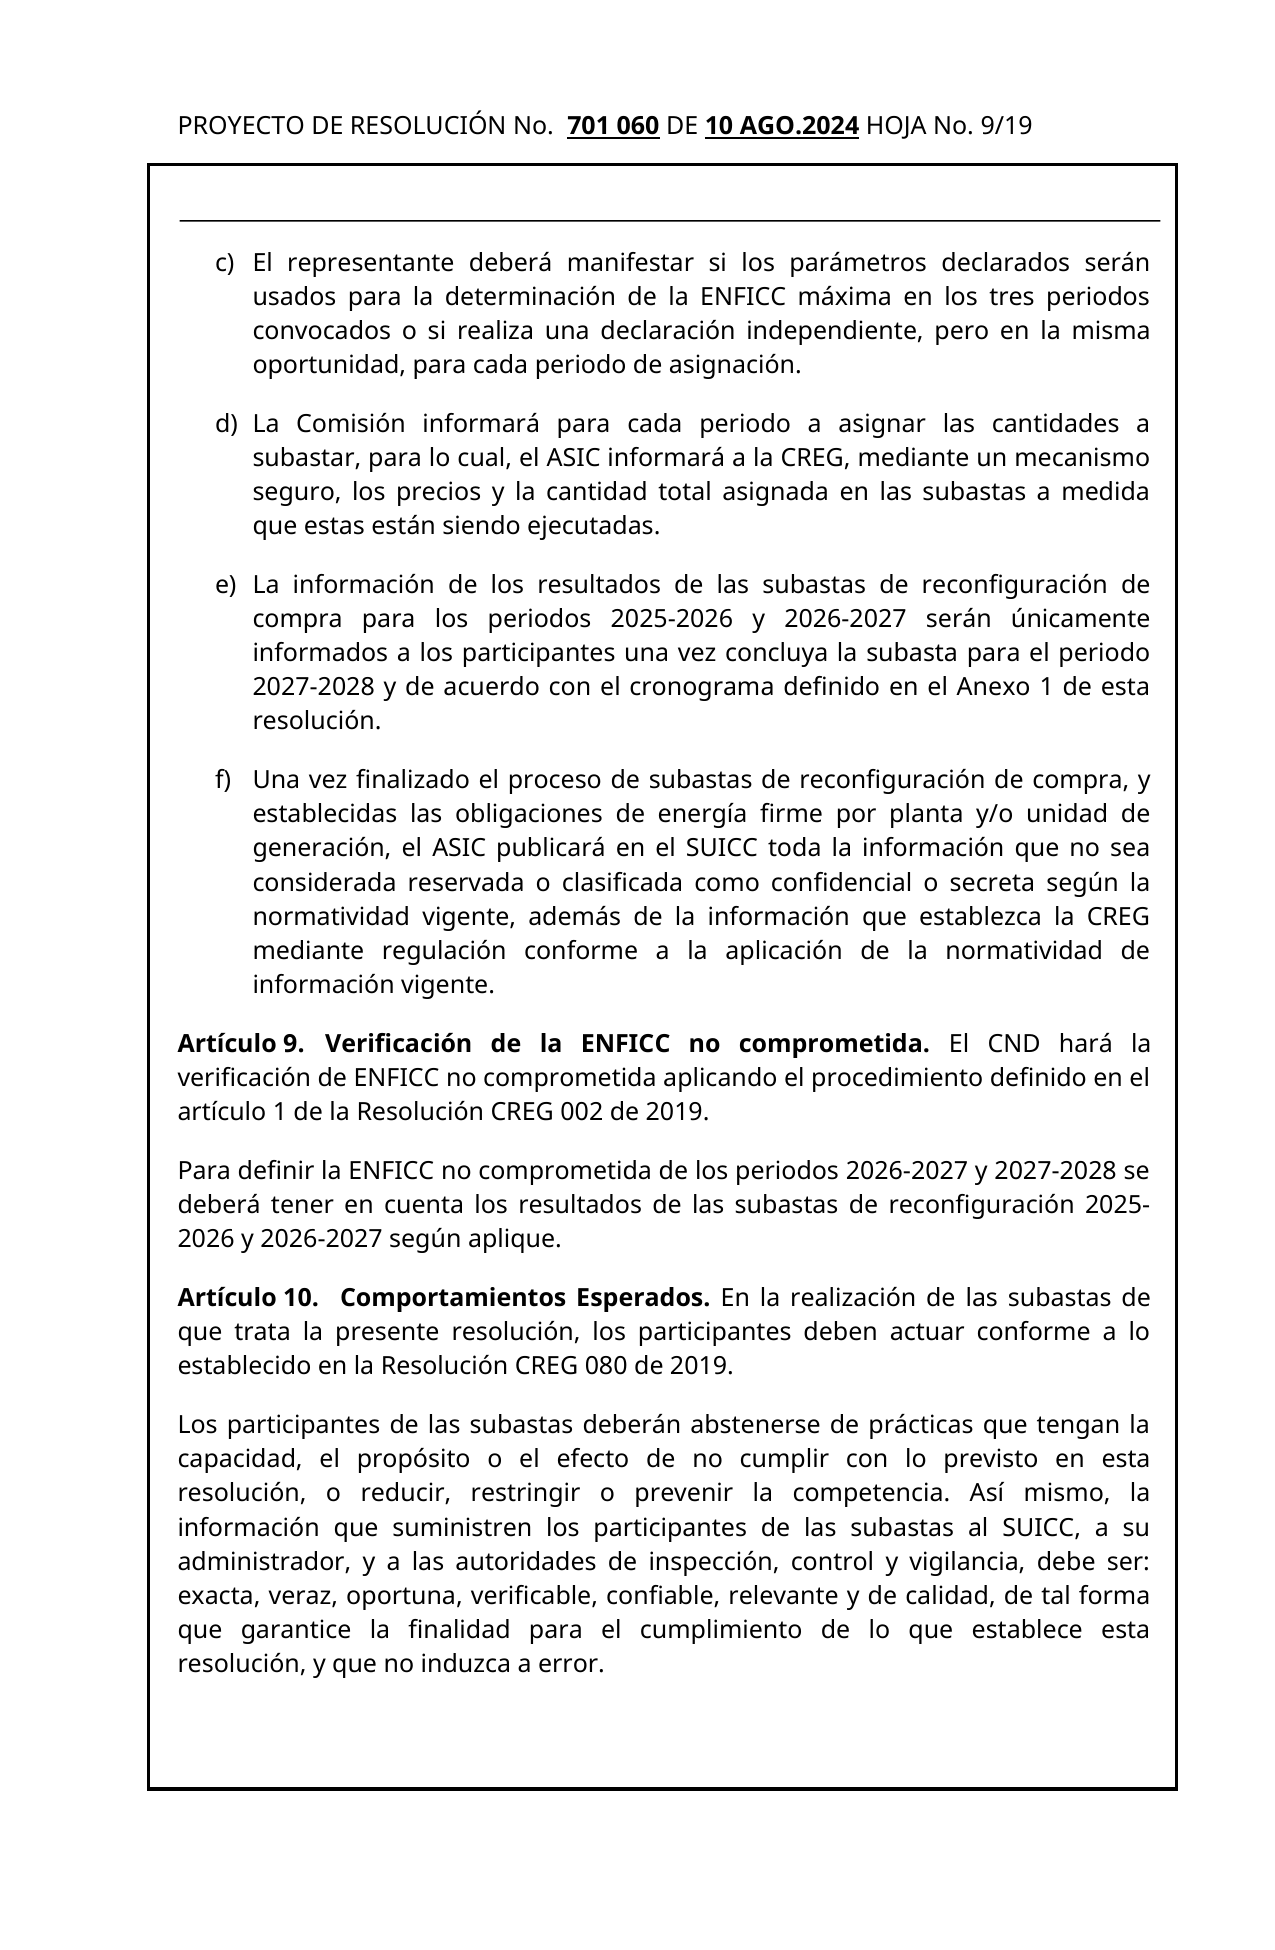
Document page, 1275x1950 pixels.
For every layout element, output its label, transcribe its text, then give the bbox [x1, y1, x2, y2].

list El representante deberá manifestar si los parámetros declarados serán usados para la determinación de la ENFICC máxima en los tres periodos convocados o si realiza una declaración independiente, pero en la misma oportunidad, para cada periodo de asignación. [215, 244, 1152, 380]
text Comportamientos Esperados. En la realización de las subastas de que trata la presente resolución, los participantes deben actuar conforme a lo establecido en la Resolución CREG 080 de 2019. [177, 1280, 1152, 1382]
list Para definir la ENFICC no comprometida de los periodos 2026-2027 y 2027-2028 se deberá tener en cuenta los resultados de las subastas de reconfiguración 2025-2026 y 2026-2027 según aplique. [177, 1153, 1152, 1255]
list Los participantes de las subastas deberán abstenerse de prácticas que tengan la capacidad, el propósito o el efecto de no cumplir con lo previsto en esta resolución, o reducir, restringir o prevenir la competencia. Así mismo, la información que suministren los participantes de las subastas al SUICC, a su administrador, y a las autoridades de inspección, control y vigilancia, debe ser: exacta, veraz, oportuna, verificable, confiable, relevante y de calidad, de tal forma que garantice la finalidad para el cumplimiento de lo que establece esta resolución, y que no induzca a error. [177, 1407, 1152, 1679]
list Una vez finalizado el proceso de subastas de reconfiguración de compra, y establecidas las obligaciones de energía firme por planta y/o unidad de generación, el ASIC publicará en el SUICC toda la información que no sea considerada reservada o clasificada como confidencial o secreta según la normatividad vigente, además de la información que establezca la CREG mediante regulación conforme a la aplicación de la normatividad de información vigente. [215, 762, 1152, 1000]
list La información de los resultados de las subastas de reconfiguración de compra para los periodos 2025-2026 y 2026-2027 serán únicamente informados a los participantes una vez concluya la subasta para el periodo 2027-2028 y de acuerdo con el cronograma definido en el Anexo 1 de esta resolución. [215, 567, 1152, 737]
list La Comisión informará para cada periodo a asignar las cantidades a subastar, para lo cual, el ASIC informará a la CREG, mediante un mecanismo seguro, los precios y la cantidad total asignada en las subastas a medida que estas están siendo ejecutadas. [215, 405, 1152, 542]
text Verificación de la ENFICC no comprometida. El CND hará la verificación de ENFICC no comprometida aplicando el procedimiento definido en el artículo 1 de la Resolución CREG 002 de 2019. [177, 1025, 1152, 1128]
